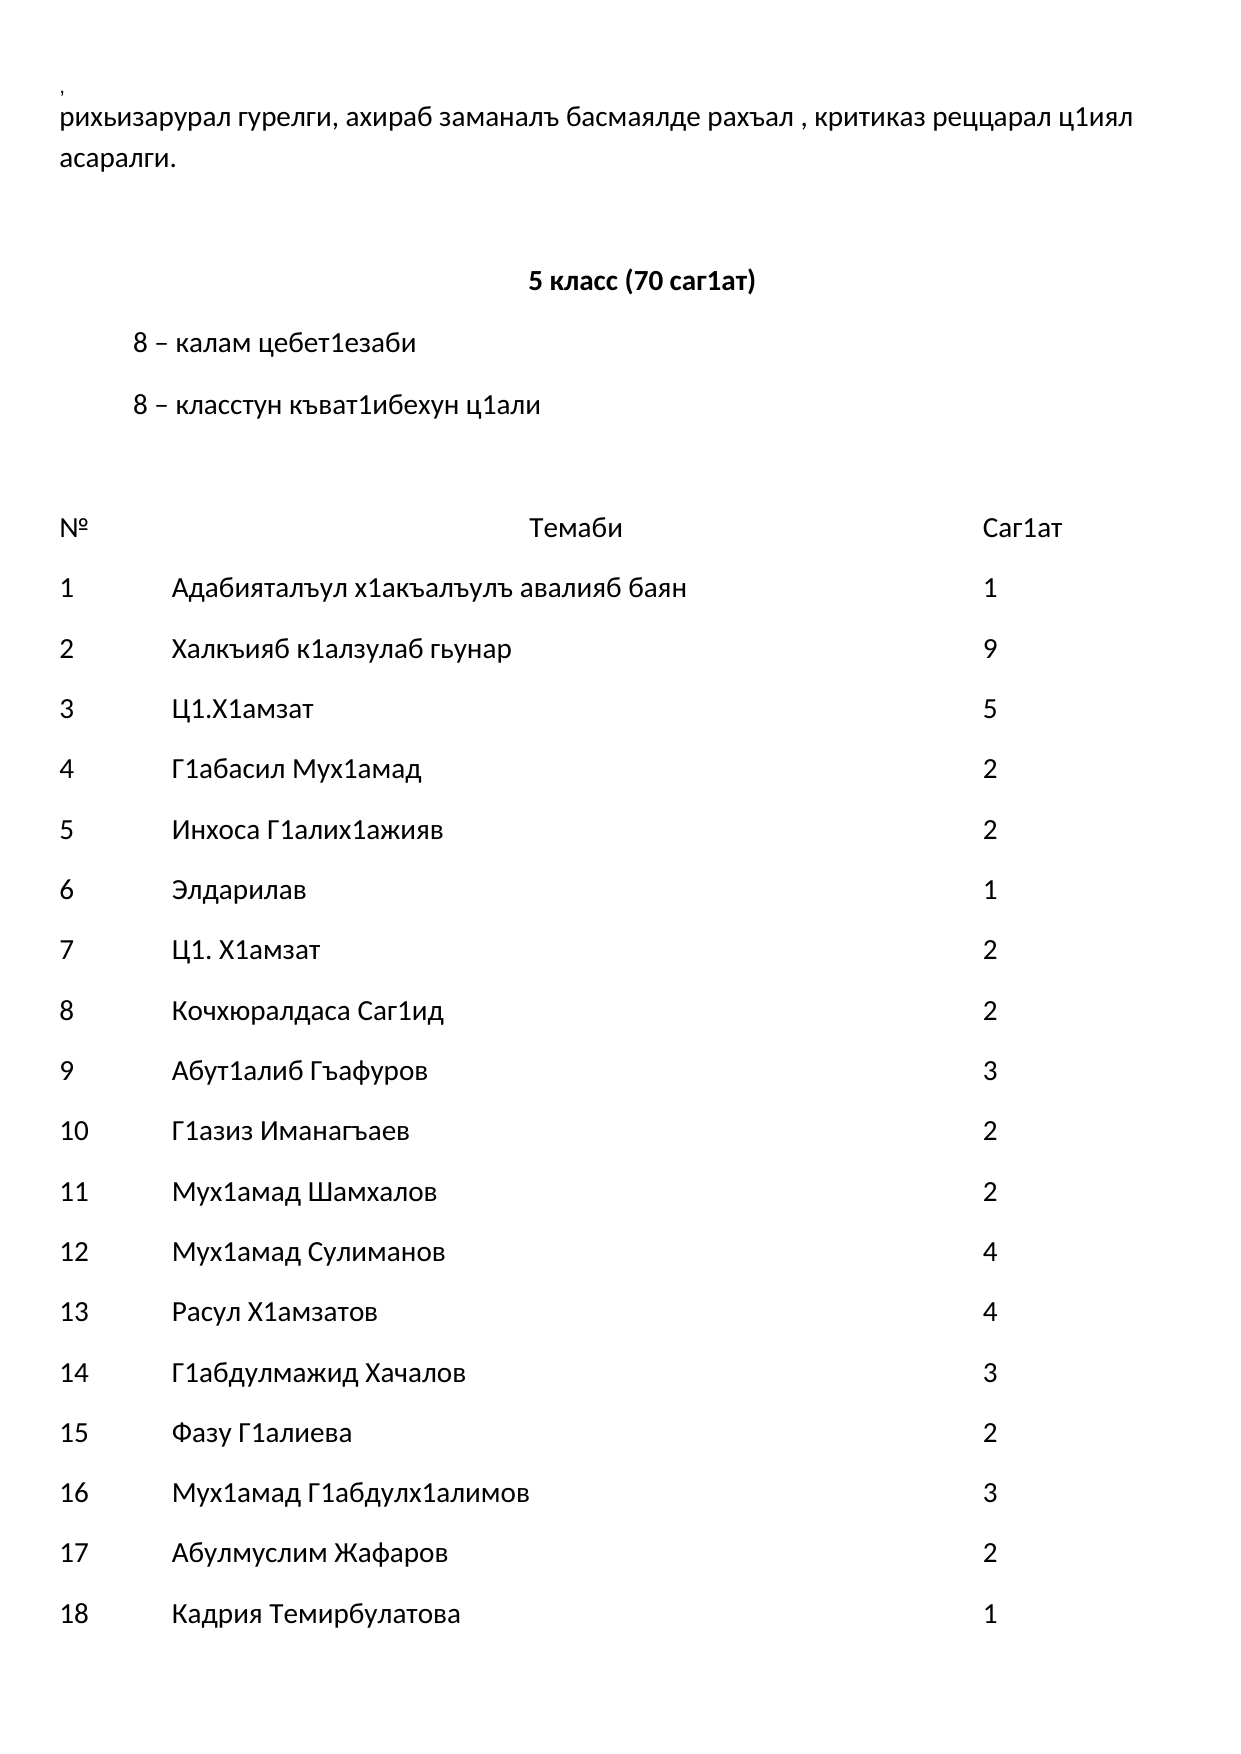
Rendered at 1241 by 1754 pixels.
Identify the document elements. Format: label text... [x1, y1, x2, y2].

table_cell Г1абасил Мух1амад [171, 751, 982, 811]
table_cell 2 [982, 1173, 1153, 1233]
table_cell 4 [58, 751, 171, 811]
table_cell Кочхюралдаса Саг1ид [171, 992, 982, 1052]
table_cell 4 [982, 1293, 1153, 1354]
table_cell 4 [982, 1233, 1153, 1293]
table_cell 2 [982, 1535, 1153, 1595]
table_cell 1 [982, 570, 1153, 630]
table_cell Г1абдулмажид Хачалов [171, 1354, 982, 1414]
text 8 – класстун къват1ибехун ц1али [59, 386, 1152, 421]
table_cell Расул Х1амзатов [171, 1293, 982, 1354]
table_cell 8 [58, 992, 171, 1052]
table_cell 2 [982, 1414, 1153, 1474]
table_cell Мух1амад Шамхалов [171, 1173, 982, 1233]
text 8 – калам цебет1езаби [59, 324, 1152, 359]
table_cell 6 [58, 871, 171, 931]
table_cell 9 [982, 630, 1153, 690]
table_cell 14 [58, 1354, 171, 1414]
table_cell 13 [58, 1293, 171, 1354]
table_cell 7 [58, 931, 171, 992]
table_header Темаби [171, 509, 982, 569]
table_cell 3 [982, 1474, 1153, 1534]
table_cell Мух1амад Сулиманов [171, 1233, 982, 1293]
table_cell 2 [982, 931, 1153, 992]
table_cell Ц1.Х1амзат [171, 690, 982, 751]
table_cell 2 [982, 751, 1153, 811]
table_cell Адабияталъул х1акъалъулъ авалияб баян [171, 570, 982, 630]
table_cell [171, 1595, 982, 1631]
table_cell 2 [982, 811, 1153, 871]
text 5 класс (70 саг1ат) [59, 262, 1152, 298]
table_cell 5 [982, 690, 1153, 751]
table_cell Мух1амад Г1абдулх1алимов [171, 1474, 982, 1534]
table_cell 11 [58, 1173, 171, 1233]
table_cell 1 [58, 570, 171, 630]
table_cell 5 [58, 811, 171, 871]
table_cell Абулмуслим Жафаров [171, 1535, 982, 1595]
table_cell Элдарилав [171, 871, 982, 931]
table_cell 18 [58, 1595, 171, 1631]
table_header № [58, 509, 171, 569]
table_header Саг1ат [982, 509, 1153, 569]
table_cell 2 [982, 992, 1153, 1052]
table_cell 1 [982, 871, 1153, 931]
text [59, 98, 1152, 174]
table_cell Г1азиз Иманагъаев [171, 1113, 982, 1173]
table_cell 1 [982, 1595, 1153, 1631]
table_cell 2 [58, 630, 171, 690]
table_cell Абут1алиб Гъафуров [171, 1052, 982, 1112]
table_cell Инхоса Г1алих1ажияв [171, 811, 982, 871]
table_cell 9 [58, 1052, 171, 1112]
table_cell 3 [58, 690, 171, 751]
table_cell Ц1. Х1амзат [171, 931, 982, 992]
table_cell 17 [58, 1535, 171, 1595]
table_cell 2 [982, 1113, 1153, 1173]
table_cell 12 [58, 1233, 171, 1293]
table_cell 15 [58, 1414, 171, 1474]
table_cell 3 [982, 1052, 1153, 1112]
table_cell 16 [58, 1474, 171, 1534]
table_cell Халкъияб к1алзулаб гьунар [171, 630, 982, 690]
table_cell 3 [982, 1354, 1153, 1414]
table_cell 10 [58, 1113, 171, 1173]
table_cell Фазу Г1алиева [171, 1414, 982, 1474]
